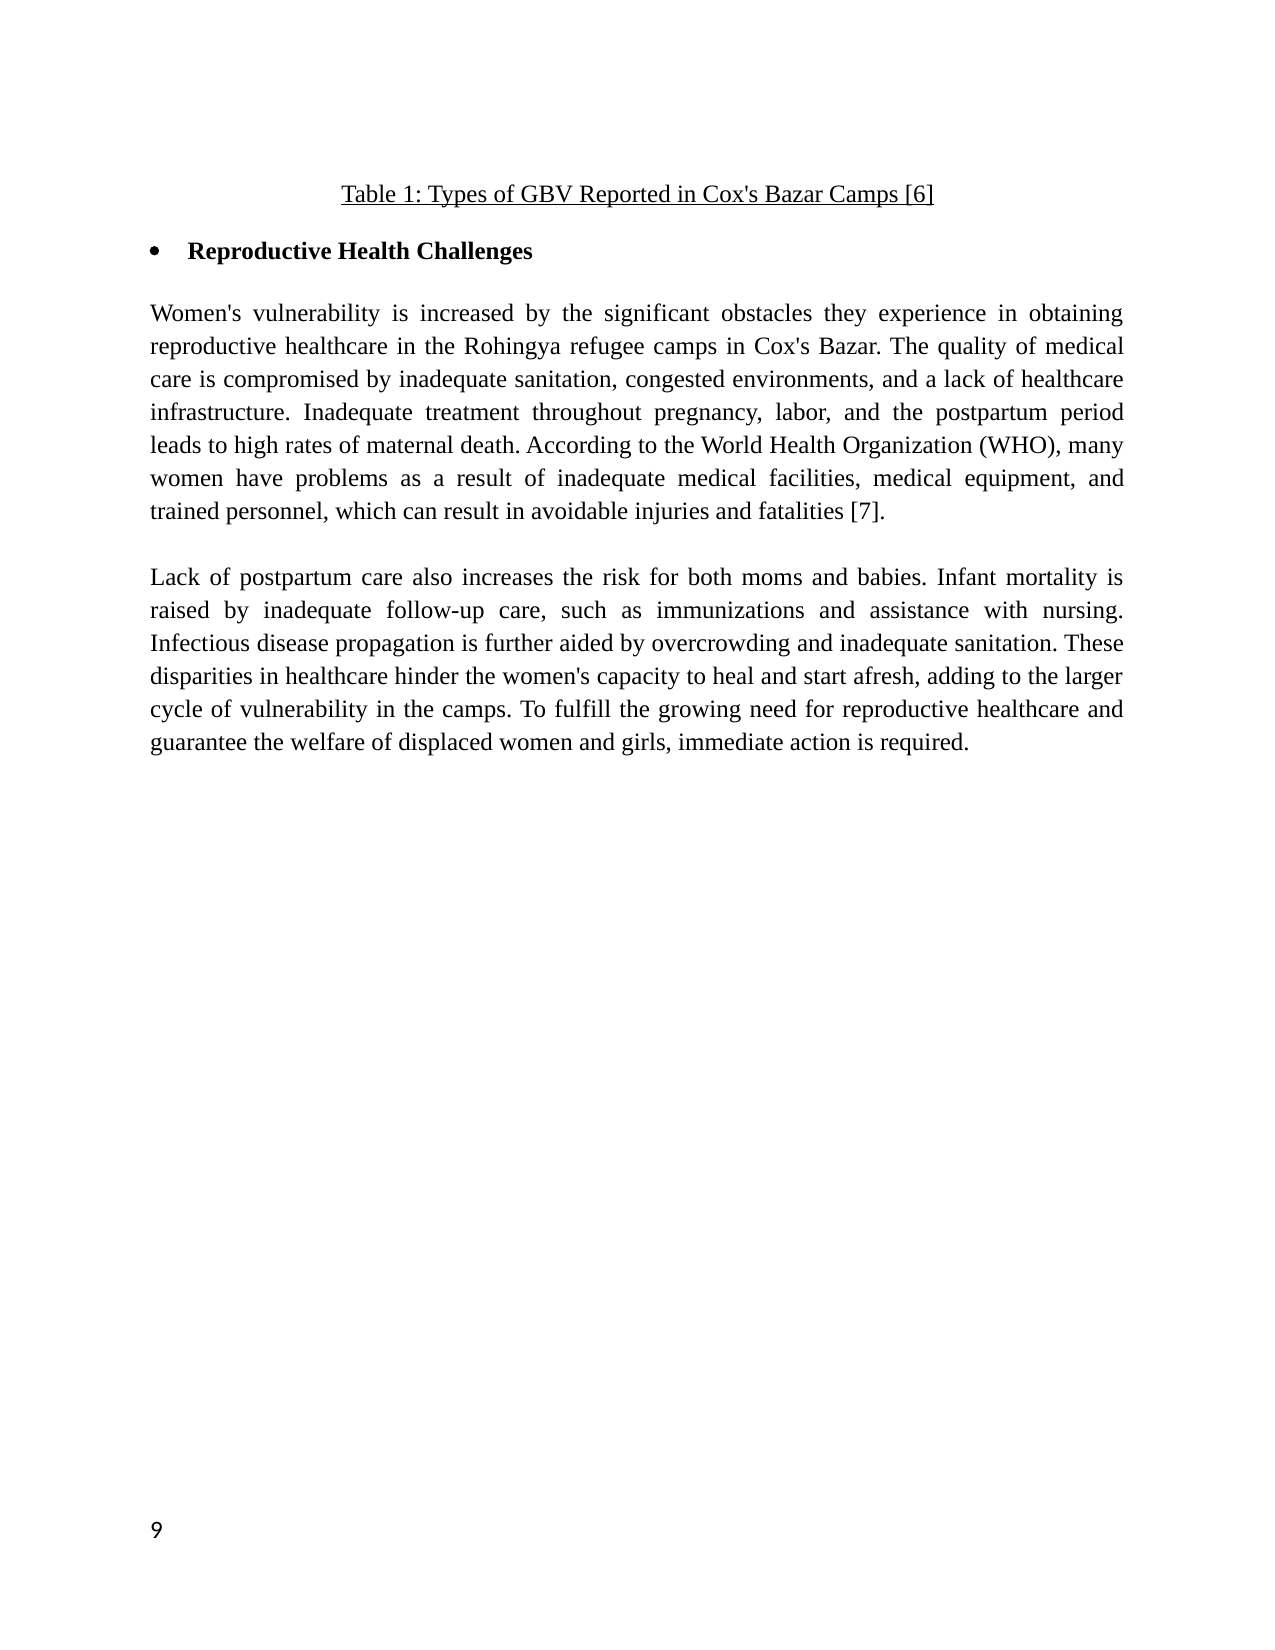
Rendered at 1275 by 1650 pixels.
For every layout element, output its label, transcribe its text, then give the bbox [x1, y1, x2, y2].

text Lack of postpartum care also increases the risk for both moms and babies. Infant mortality is raised by inadequate follow-up care, such as immunizations and assistance with nursing. Infectious disease propagation is further aided by overcrowding and inadequate sanitation. These disparities in healthcare hinder the women's capacity to heal and start afresh, adding to the larger cycle of vulnerability in the camps. To fulfill the growing need for reproductive healthcare and guarantee the welfare of displaced women and girls, immediate action is required. [150, 562, 1125, 756]
text Table 1: Types of GBV Reported in Cox's Bazar Camps [6] [150, 179, 1125, 207]
text Women's vulnerability is increased by the significant obstacles they experience in obtaining reproductive healthcare in the Rohingya refugee camps in Cox's Bazar. The quality of medical care is compromised by inadequate sanitation, congested environments, and a lack of healthcare infrastructure. Inadequate treatment throughout pregnancy, labor, and the postpartum period leads to high rates of maternal death. According to the World Health Organization (WHO), many women have problems as a result of inadequate medical facilities, medical equipment, and trained personnel, which can result in avoidable injuries and fatalities [7]. [150, 298, 1125, 525]
list Reproductive Health Challenges [150, 236, 1125, 265]
